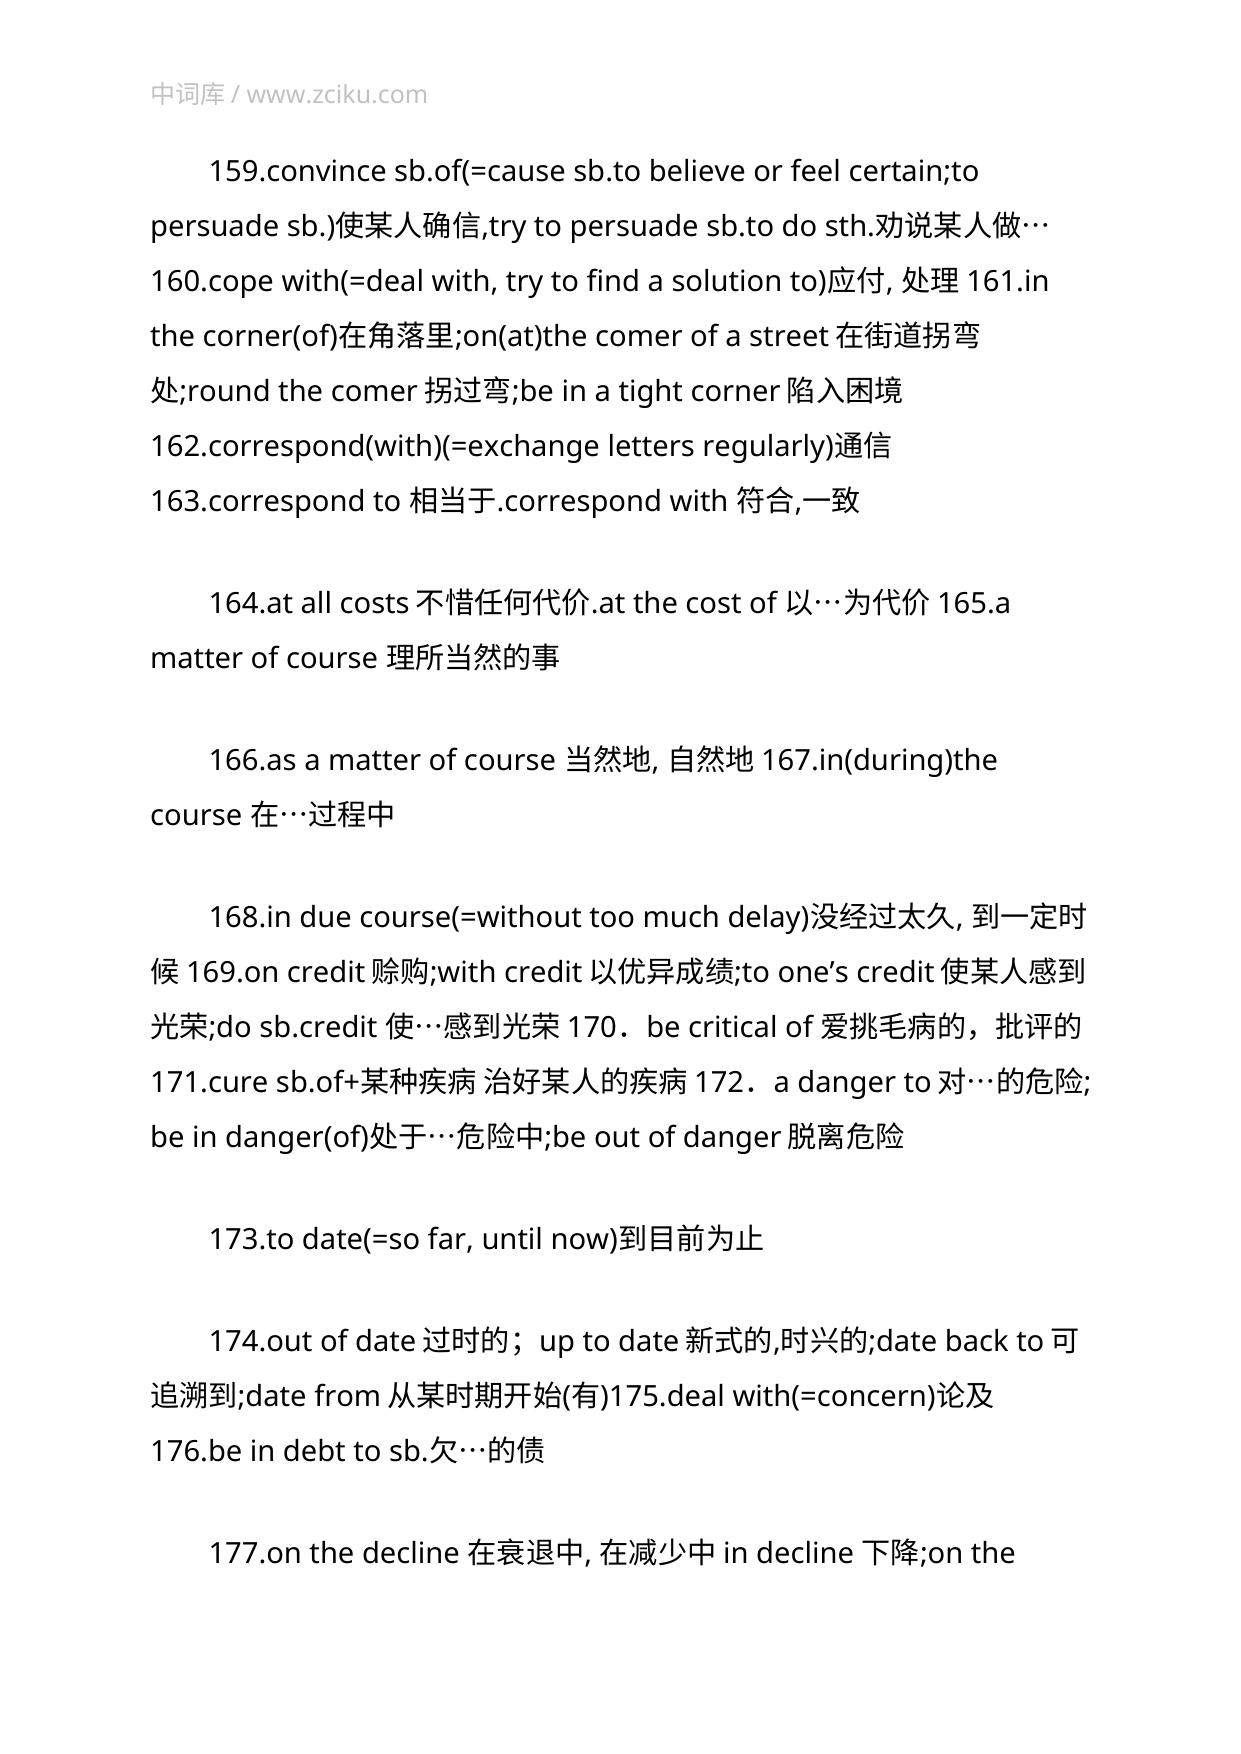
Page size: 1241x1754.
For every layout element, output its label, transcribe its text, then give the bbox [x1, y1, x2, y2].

text 166.as a matter of course 当然地, 自然地 167.in(during)the course 在…过程中 [150, 736, 1090, 834]
text 159.convince sb.of(=cause sb.to believe or feel certain;to persuade sb.)使某人确信,try to persuade sb.to do sth.劝说某人做… 160.cope with(=deal with, try to find a solution to)应付, 处理 161.in the corner(of)在角落里;on(at)the comer of a street在街道拐弯处;round the comer拐过弯;be in a tight corner陷入困境 162.correspond(with)(=exchange letters regularly)通信 163.correspond to 相当于.correspond with 符合,一致 [150, 150, 1090, 520]
text 168.in due course(=without too much delay)没经过太久, 到一定时候 169.on credit赊购;with credit以优异成绩;to one’s credit使某人感到光荣;do sb.credit 使…感到光荣 170．be critical of 爱挑毛病的，批评的 171.cure sb.of+某种疾病 治好某人的疾病 172．a danger to对…的危险;be in danger(of)处于…危险中;be out of danger脱离危险 [150, 893, 1090, 1156]
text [150, 1529, 1090, 1572]
text 173.to date(=so far, until now)到目前为止 [150, 1215, 1090, 1258]
text 174.out of date过时的；up to date新式的,时兴的;date back to可追溯到;date from从某时期开始(有)175.deal with(=concern)论及 176.be in debt to sb.欠…的债 [150, 1317, 1090, 1469]
text 164.at all costs不惜任何代价.at the cost of 以…为代价 165.a matter of course 理所当然的事 [150, 579, 1090, 677]
